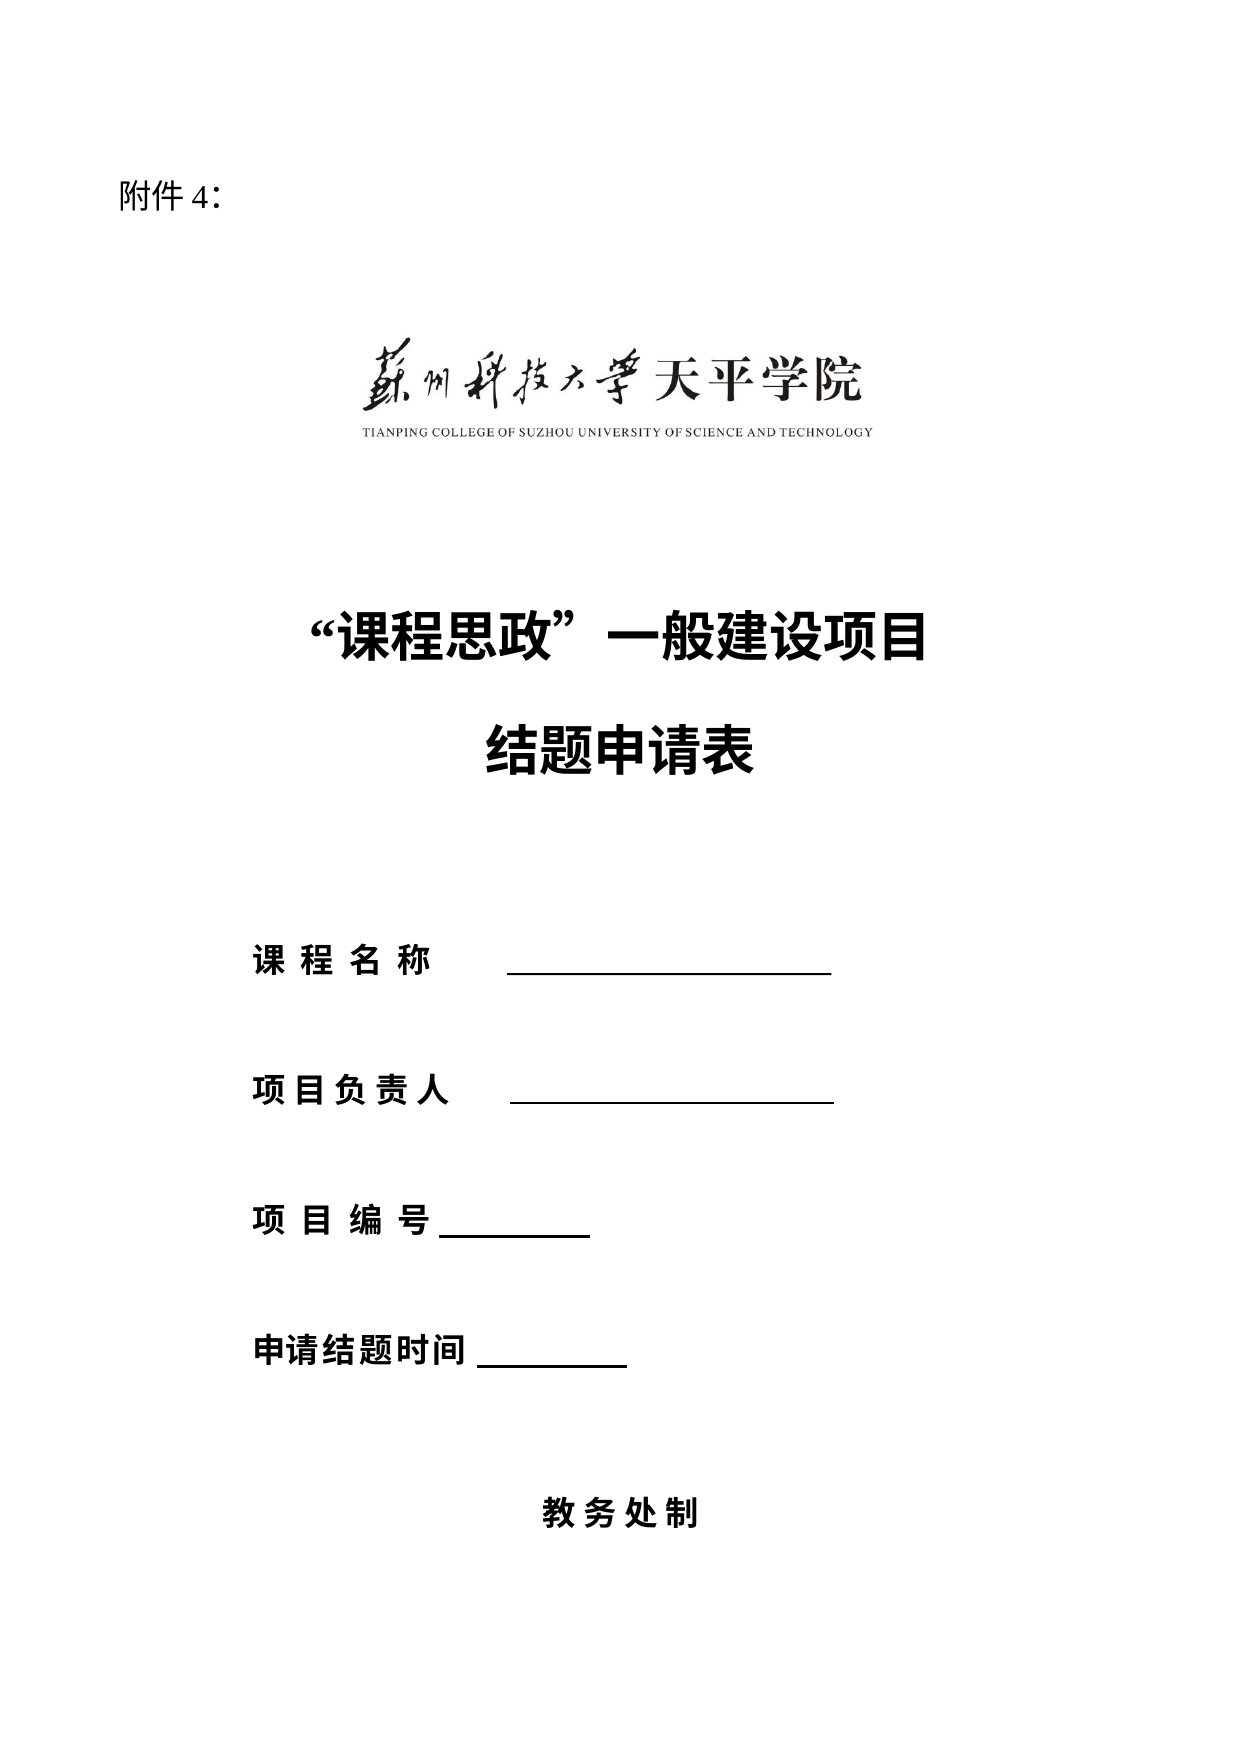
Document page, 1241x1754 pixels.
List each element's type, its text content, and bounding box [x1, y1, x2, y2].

text 课 程 名 称 [118, 926, 927, 991]
text 教 务 处 制 [118, 1478, 1122, 1543]
text “课程思政”一般建设项目 [118, 584, 1122, 682]
text 申请结题时间 [118, 1316, 927, 1381]
text 项 目 编 号 [118, 1186, 927, 1251]
text 项 目 负 责 人 [118, 1056, 927, 1121]
text 附件4： [118, 162, 1122, 227]
picture [338, 324, 902, 450]
text 结题申请表 [118, 698, 1122, 796]
